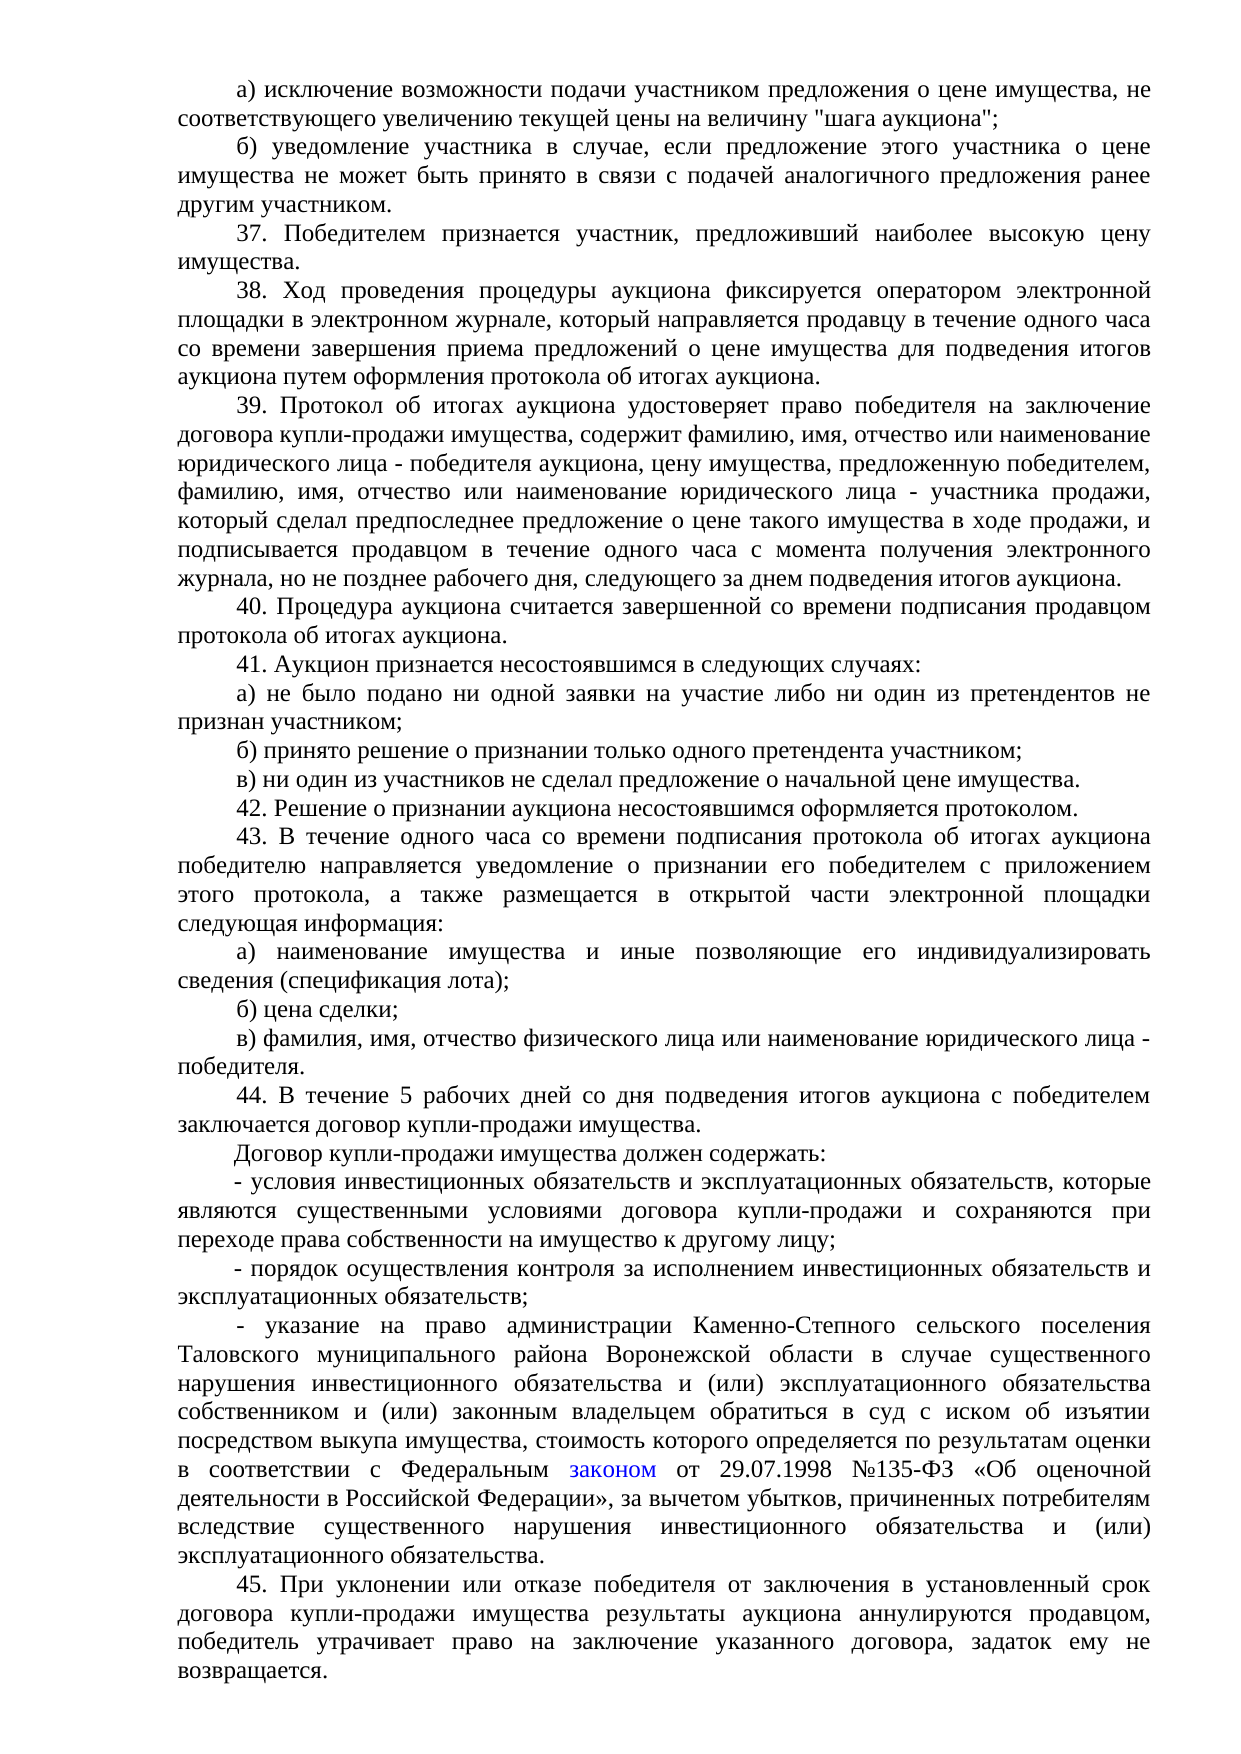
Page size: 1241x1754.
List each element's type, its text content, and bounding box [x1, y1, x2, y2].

text - указание на право администрации Каменно-Степного сельского поселения Таловского муниципального района Воронежской области в случае существенного нарушения инвестиционного обязательства и (или) эксплуатационного обязательства собственником и (или) законным владельцем обратиться в суд с иском об изъятии посредством выкупа имущества, стоимость которого определяется по результатам оценки в соответствии с Федеральным законом от 29.07.1998 №135-ФЗ «Об оценочной деятельности в Российской Федерации», за вычетом убытков, причиненных потребителям вследствие существенного нарушения инвестиционного обязательства и (или) эксплуатационного обязательства. [177, 1310, 1152, 1569]
text 42. Решение о признании аукциона несостоявшимся оформляется протоколом. [177, 793, 1152, 821]
text б) принято решение о признании только одного претендента участником; [177, 735, 1152, 764]
text - порядок осуществления контроля за исполнением инвестиционных обязательств и эксплуатационных обязательств; [177, 1253, 1152, 1310]
text 43. В течение одного часа со времени подписания протокола об итогах аукциона победителю направляется уведомление о признании его победителем с приложением этого протокола, а также размещается в открытой части электронной площадки следующая информация: [177, 821, 1152, 936]
text а) исключение возможности подачи участником предложения о цене имущества, не соответствующего увеличению текущей цены на величину "шага аукциона"; [177, 74, 1152, 131]
text в) ни один из участников не сделал предложение о начальной цене имущества. [177, 764, 1152, 793]
text б) цена сделки; [177, 994, 1152, 1023]
text 37. Победителем признается участник, предложивший наиболее высокую цену имущества. [177, 218, 1152, 275]
text 38. Ход проведения процедуры аукциона фиксируется оператором электронной площадки в электронном журнале, который направляется продавцу в течение одного часа со времени завершения приема предложений о цене имущества для подведения итогов аукциона путем оформления протокола об итогах аукциона. [177, 275, 1152, 390]
text а) не было подано ни одной заявки на участие либо ни один из претендентов не признан участником; [177, 678, 1152, 735]
text 40. Процедура аукциона считается завершенной со времени подписания продавцом протокола об итогах аукциона. [177, 591, 1152, 649]
text - условия инвестиционных обязательств и эксплуатационных обязательств, которые являются существенными условиями договора купли-продажи и сохраняются при переходе права собственности на имущество к другому лицу; [177, 1166, 1152, 1253]
text б) уведомление участника в случае, если предложение этого участника о цене имущества не может быть принято в связи с подачей аналогичного предложения ранее другим участником. [177, 131, 1152, 218]
text Договор купли-продажи имущества должен содержать: [177, 1138, 1152, 1166]
text а) наименование имущества и иные позволяющие его индивидуализировать сведения (спецификация лота); [177, 936, 1152, 994]
text 45. При уклонении или отказе победителя от заключения в установленный срок договора купли-продажи имущества результаты аукциона аннулируются продавцом, победитель утрачивает право на заключение указанного договора, задаток ему не возвращается. [177, 1569, 1152, 1684]
text 39. Протокол об итогах аукциона удостоверяет право победителя на заключение договора купли-продажи имущества, содержит фамилию, имя, отчество или наименование юридического лица - победителя аукциона, цену имущества, предложенную победителем, фамилию, имя, отчество или наименование юридического лица - участника продажи, который сделал предпоследнее предложение о цене такого имущества в ходе продажи, и подписывается продавцом в течение одного часа с момента получения электронного журнала, но не позднее рабочего дня, следующего за днем подведения итогов аукциона. [177, 390, 1152, 591]
text в) фамилия, имя, отчество физического лица или наименование юридического лица - победителя. [177, 1023, 1152, 1080]
text 44. В течение 5 рабочих дней со дня подведения итогов аукциона с победителем заключается договор купли-продажи имущества. [177, 1080, 1152, 1138]
text 41. Аукцион признается несостоявшимся в следующих случаях: [177, 649, 1152, 678]
